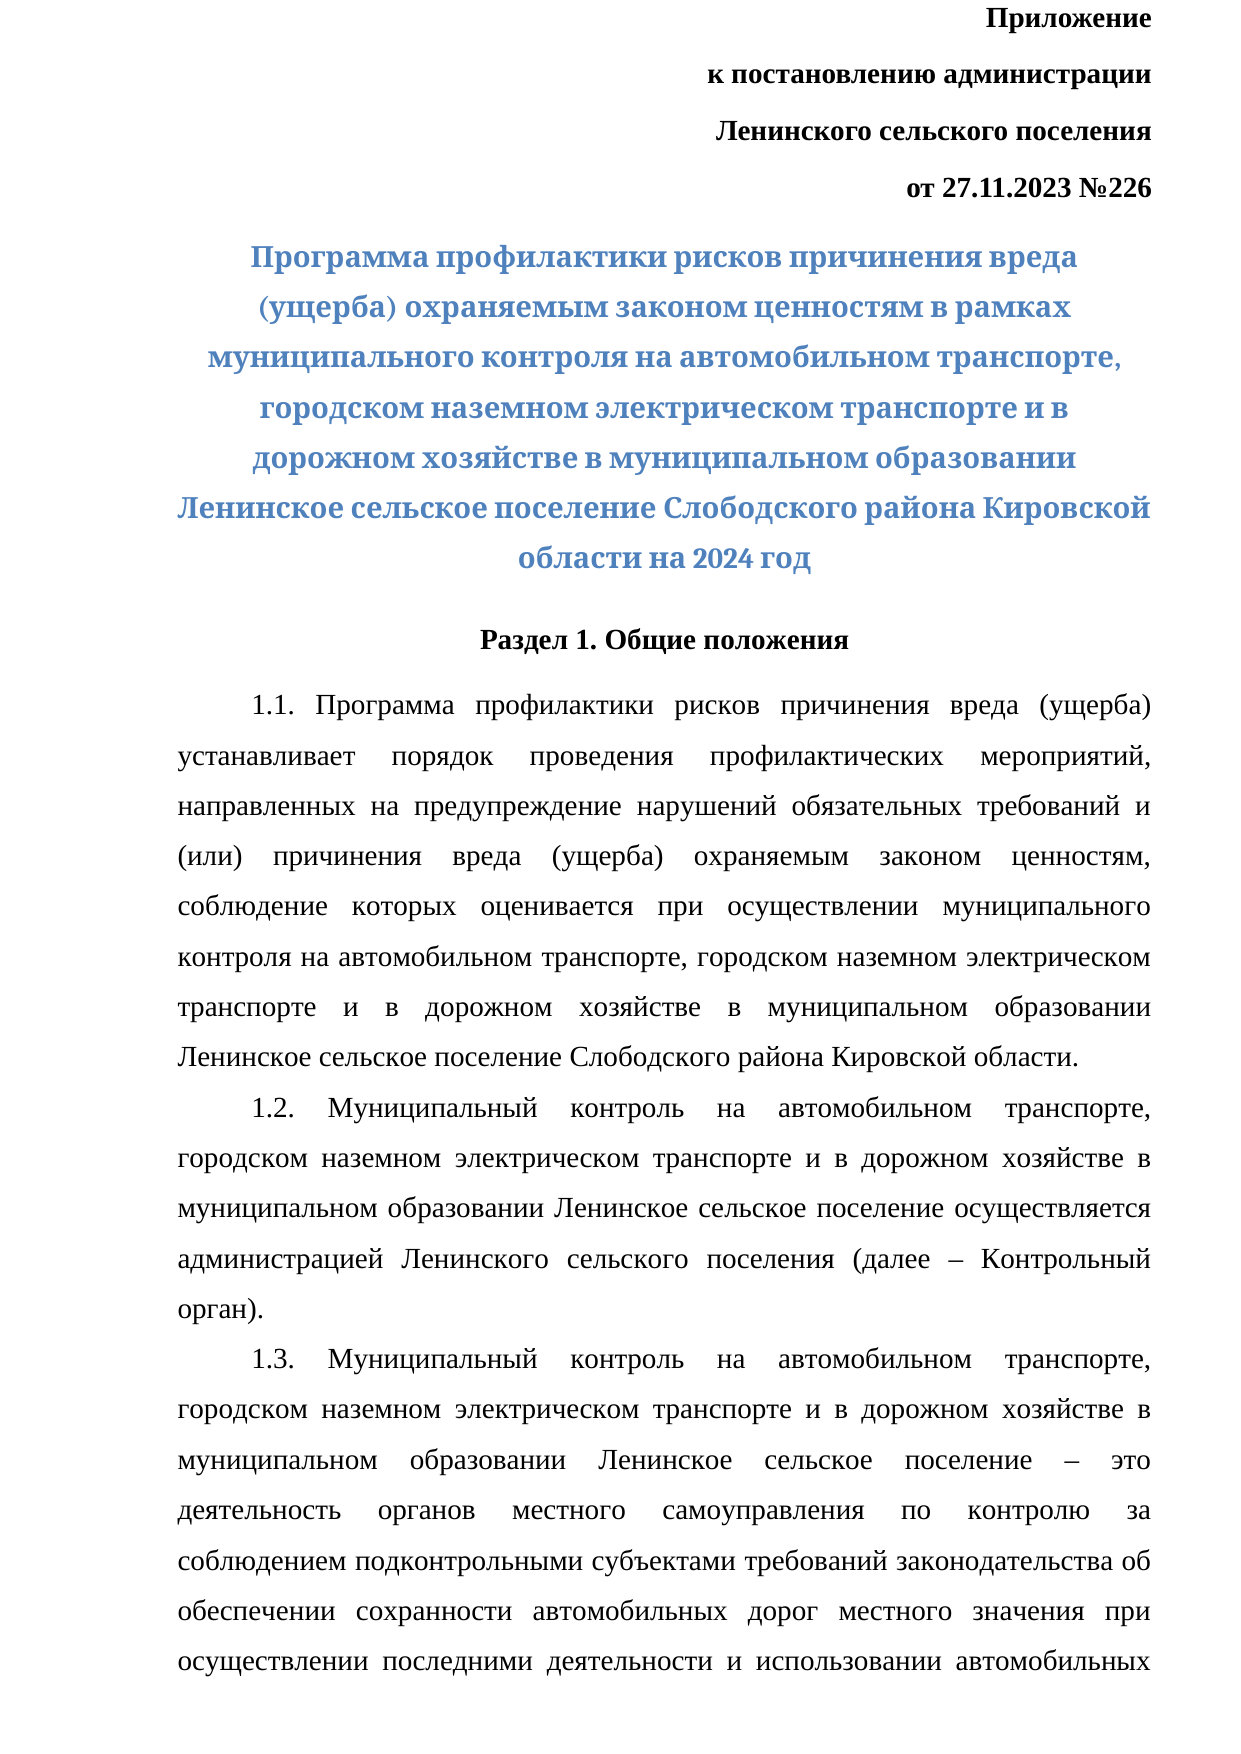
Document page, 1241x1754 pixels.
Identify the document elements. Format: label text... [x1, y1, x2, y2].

subtitle от 27.11.2023 №226 [177, 170, 1152, 203]
subtitle Программа профилактики рисков причинения вреда (ущерба) охраняемым законом ценностям в рамках муниципального контроля на автомобильном транспорте, городском наземном электрическом транспорте и в дорожном хозяйстве в муниципальном образовании Ленинское сельское поселение Слободского района Кировской области на 2024 год [177, 241, 1152, 576]
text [177, 1341, 1152, 1677]
text Раздел 1. Общие положения [177, 622, 1152, 656]
subtitle Ленинского сельского поселения [177, 113, 1152, 147]
text 1.2. Муниципальный контроль на автомобильном транспорте, городском наземном электрическом транспорте и в дорожном хозяйстве в муниципальном образовании Ленинское сельское поселение осуществляется администрацией Ленинского сельского поселения (далее – Контрольный орган). [177, 1090, 1152, 1324]
subtitle Приложение [177, 0, 1152, 33]
subtitle к постановлению администрации [177, 57, 1152, 90]
text 1.1. Программа профилактики рисков причинения вреда (ущерба) устанавливает порядок проведения профилактических мероприятий, направленных на предупреждение нарушений обязательных требований и (или) причинения вреда (ущерба) охраняемым законом ценностям, соблюдение которых оценивается при осуществлении муниципального контроля на автомобильном транспорте, городском наземном электрическом транспорте и в дорожном хозяйстве в муниципальном образовании Ленинское сельское поселение Слободского района Кировской области. [177, 687, 1152, 1073]
